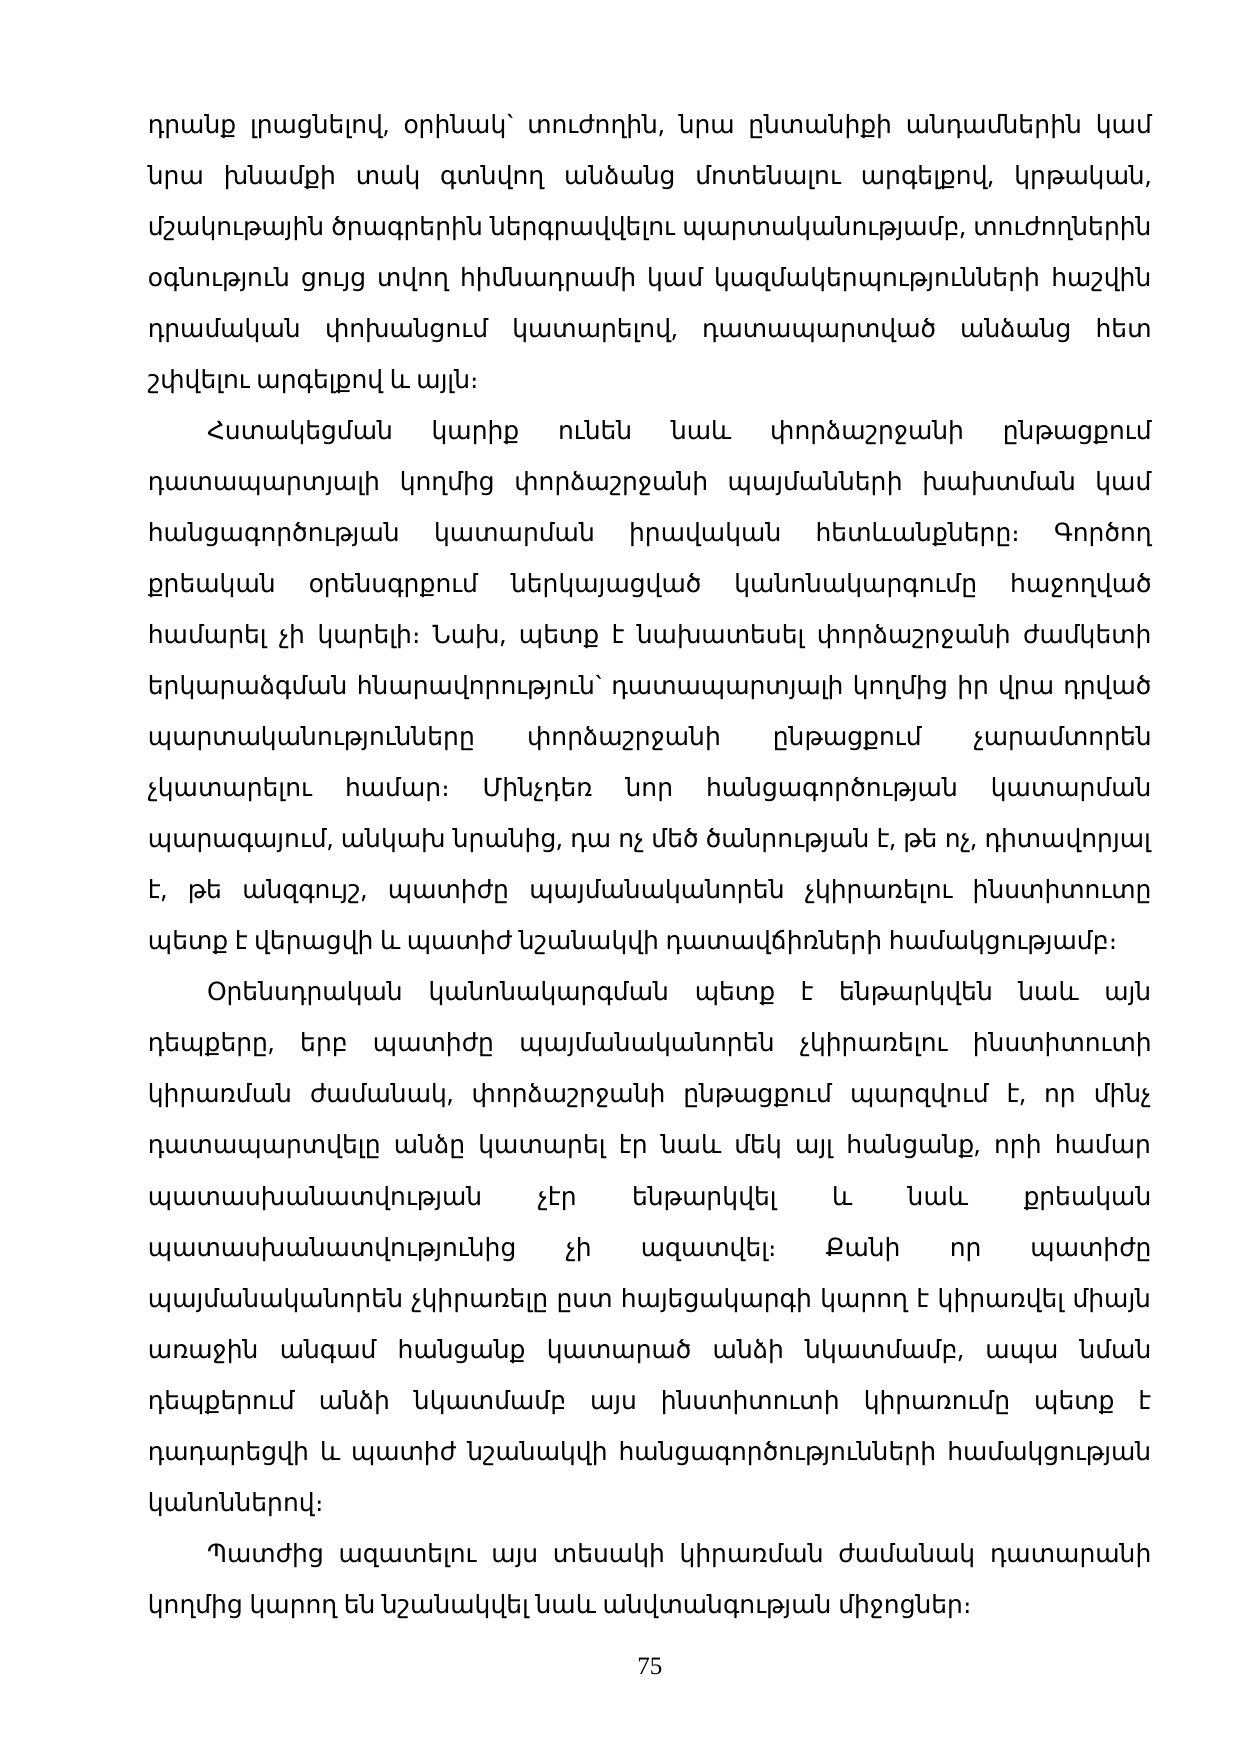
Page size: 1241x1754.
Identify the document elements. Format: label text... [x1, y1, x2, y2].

text Հստակեցման կարիք ունեն նաև փորձաշրջանի ընթացքում դատապարտյալի կողմից փորձաշրջանի պայմանների խախտման կամ հանցագործության կատարման իրավական հետևանքները։ Գործող քրեական օրենսգրքում ներկայացված կանոնակարգումը հաջողված համարել չի կարելի։ Նախ, պետք է նախատեսել փորձաշրջանի ժամկետի երկարաձգման հնարավորություն` դատապարտյալի կողմից իր վրա դրված պարտականությունները փորձաշրջանի ընթացքում չարամտորեն չկատարելու համար։ Մինչդեռ նոր հանցագործության կատարման պարագայում, անկախ նրանից, դա ոչ մեծ ծանրության է, թե ոչ, դիտավորյալ է, թե անզգույշ, պատիժը պայմանականորեն չկիրառելու ինստիտուտը պետք է վերացվի և պատիժ նշանակվի դատավճիռների համակցությամբ։ [148, 413, 1152, 957]
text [148, 106, 1152, 396]
text Պատժից ազատելու այս տեսակի կիրառման ժամանակ դատարանի կողմից կարող են նշանակվել նաև անվտանգության միջոցներ։ [148, 1536, 1152, 1621]
text Օրենսդրական կանոնակարգման պետք է ենթարկվեն նաև այն դեպքերը, երբ պատիժը պայմանականորեն չկիրառելու ինստիտուտի կիրառման ժամանակ, փորձաշրջանի ընթացքում պարզվում է, որ մինչ դատապարտվելը անձը կատարել էր նաև մեկ այլ հանցանք, որի համար պատասխանատվության չէր ենթարկվել և նաև քրեական պատասխանատվությունից չի ազատվել։ Քանի որ պատիժը պայմանականորեն չկիրառելը ըստ հայեցակարգի կարող է կիրառվել միայն առաջին անգամ հանցանք կատարած անձի նկատմամբ, ապա նման դեպքերում անձի նկատմամբ այս ինստիտուտի կիրառումը պետք է դադարեցվի և պատիժ նշանակվի հանցագործությունների համակցության կանոններով։ [148, 974, 1152, 1518]
